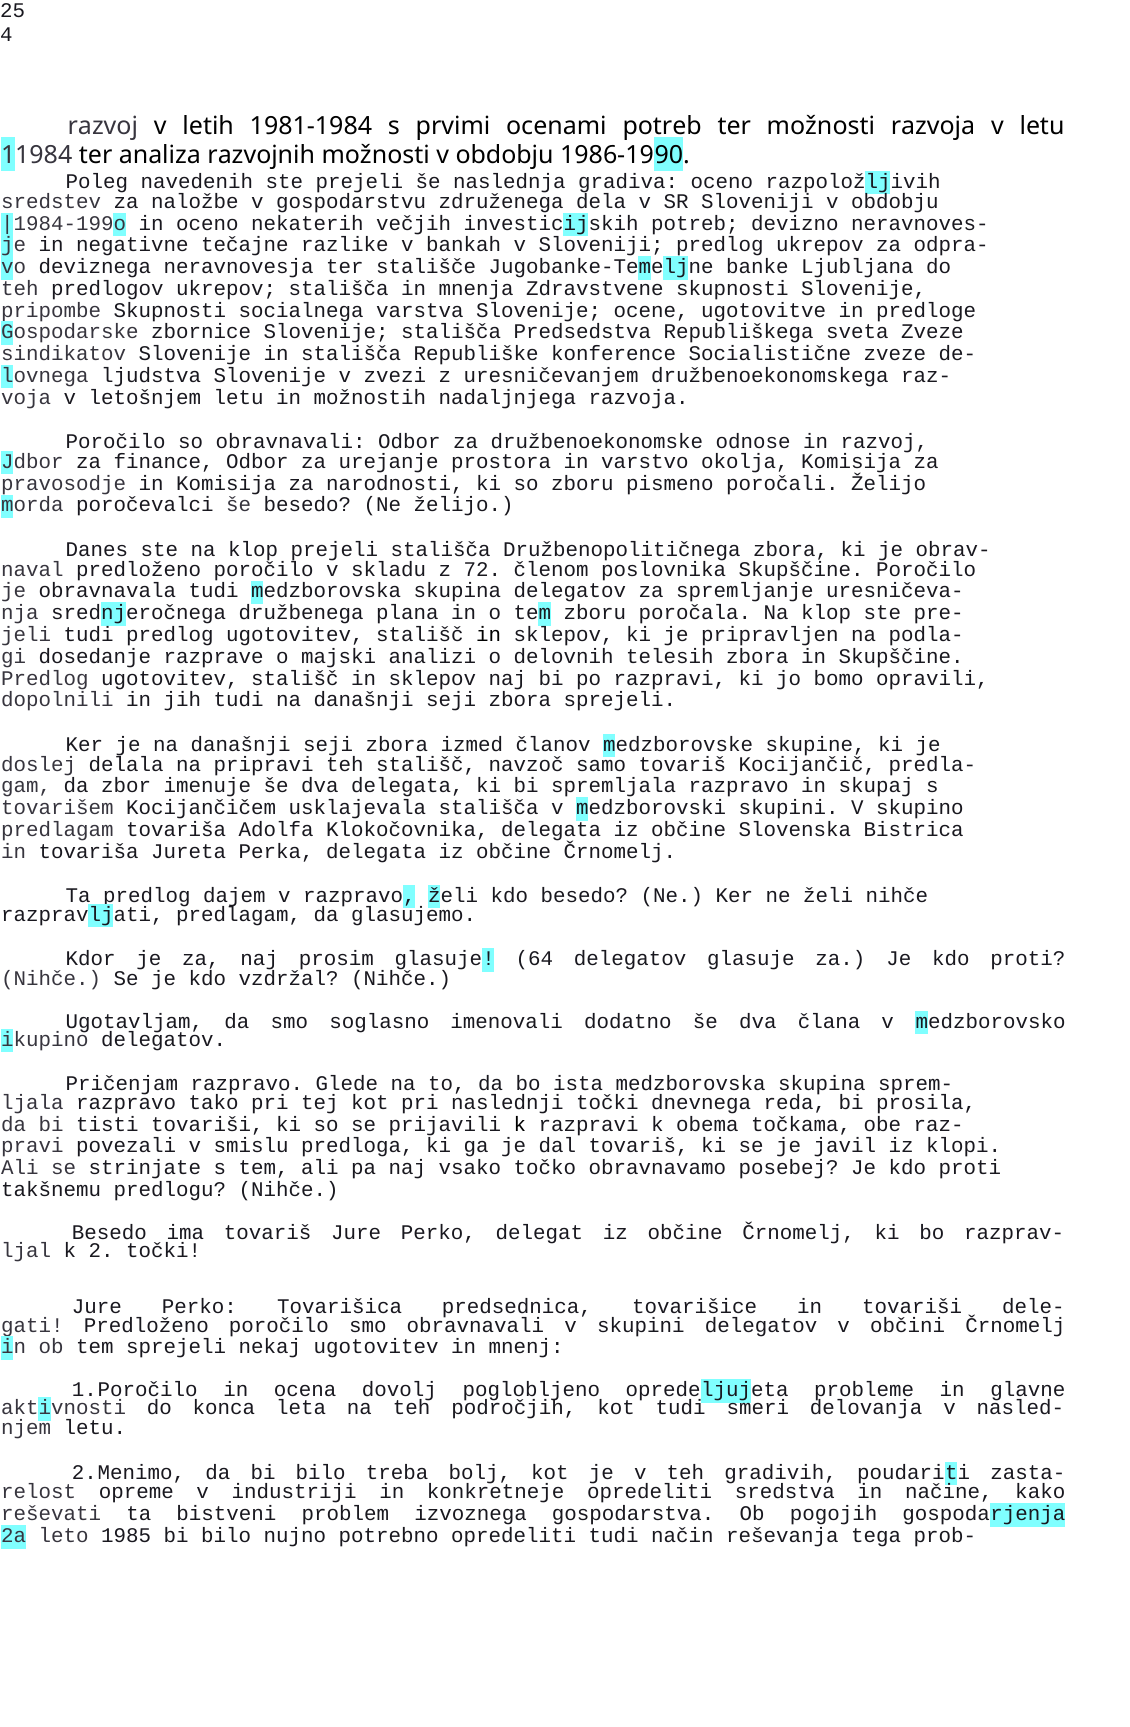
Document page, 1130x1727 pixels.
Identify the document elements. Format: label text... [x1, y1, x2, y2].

text Poročilo so obravnavali: Odbor za družbenoekonomske odnose in razvoj, Jdbor za finance, Odbor za urejanje prostora in varstvo okolja, Komisija za pravosodje in Komisija za narodnosti, ki so zboru pismeno poročali. Želijo morda poročevalci še besedo? (Ne želijo.) [1, 431, 1065, 518]
text Ta predlog dajem v razpravo, želi kdo besedo? (Ne.) Ker ne želi nihče razpravljati, predlagam, da glasujemo. [1, 885, 1065, 927]
text Ker je na današnji seji zbora izmed članov medzborovske skupine, ki je doslej delala na pripravi teh stališč, navzoč samo tovariš Kocijančič, predla- gam, da zbor imenuje še dva delegata, ki bi spremljala razpravo in skupaj s tovarišem Kocijančičem usklajevala stališča v medzborovski skupini. V skupino predlagam tovariša Adolfa Klokočovnika, delegata iz občine Slovenska Bistrica in tovariša Jureta Perka, delegata iz občine Črnomelj. [1, 734, 1065, 864]
text Jure Perko: Tovarišica predsednica, tovarišice in tovariši dele- gati! Predloženo poročilo smo obravnavali v skupini delegatov v občini Črnomelj in ob tem sprejeli nekaj ugotovitev in mnenj: [1, 1297, 1065, 1360]
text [1, 109, 1065, 171]
list Menimo, da bi bilo treba bolj, kot je v teh gradivih, poudariti zasta- relost opreme v industriji in konkretneje opredeliti sredstva in načine, kako reševati ta bistveni problem izvoznega gospodarstva. Ob pogojih gospodarjenja 2a leto 1985 bi bilo nujno potrebno opredeliti tudi način reševanja tega prob- [1, 1462, 1065, 1549]
text Poleg navedenih ste prejeli še naslednja gradiva: oceno razpoložljivih sredstev za naložbe v gospodarstvu združenega dela v SR Sloveniji v obdobju |1984-199o in oceno nekaterih večjih investicijskih potreb; devizno neravnoves- je in negativne tečajne razlike v bankah v Sloveniji; predlog ukrepov za odpra- vo deviznega neravnovesja ter stališče Jugobanke-Temeljne banke Ljubljana do teh predlogov ukrepov; stališča in mnenja Zdravstvene skupnosti Slovenije, pripombe Skupnosti socialnega varstva Slovenije; ocene, ugotovitve in predloge Gospodarske zbornice Slovenije; stališča Predsedstva Republiškega sveta Zveze sindikatov Slovenije in stališča Republiške konference Socialistične zveze de- lovnega ljudstva Slovenije v zvezi z uresničevanjem družbenoekonomskega raz- voja v letošnjem letu in možnostih nadaljnjega razvoja. [1, 171, 1065, 410]
text Besedo ima tovariš Jure Perko, delegat iz občine Črnomelj, ki bo razprav- ljal k 2. točki! [1, 1223, 1065, 1263]
text Ugotavljam, da smo soglasno imenovali dodatno še dva člana v medzborovsko ikupino delegatov. [1, 1012, 1065, 1052]
text Danes ste na klop prejeli stališča Družbenopolitičnega zbora, ki je obrav- naval predloženo poročilo v skladu z 72. členom poslovnika Skupščine. Poročilo je obravnavala tudi medzborovska skupina delegatov za spremljanje uresničeva- nja srednjeročnega družbenega plana in o tem zboru poročala. Na klop ste pre- jeli tudi predlog ugotovitev, stališč in sklepov, ki je pripravljen na podla- gi dosedanje razprave o majski analizi o delovnih telesih zbora in Skupščine. Predlog ugotovitev, stališč in sklepov naj bi po razpravi, ki jo bomo opravili, dopolnili in jih tudi na današnji seji zbora sprejeli. [1, 539, 1065, 713]
list Poročilo in ocena dovolj poglobljeno opredeljujeta probleme in glavne aktivnosti do konca leta na teh področjih, kot tudi smeri delovanja v nasled- njem letu. [1, 1381, 1065, 1441]
text Pričenjam razpravo. Glede na to, da bo ista medzborovska skupina sprem- ljala razpravo tako pri tej kot pri naslednji točki dnevnega reda, bi prosila, da bi tisti tovariši, ki so se prijavili k razpravi k obema točkama, obe raz- pravi povezali v smislu predloga, ki ga je dal tovariš, ki se je javil iz klopi. Ali se strinjate s tem, ali pa naj vsako točko obravnavamo posebej? Je kdo proti takšnemu predlogu? (Nihče.) [1, 1073, 1065, 1202]
text Kdor je za, naj prosim glasuje! (64 delegatov glasuje za.) Je kdo proti? (Nihče.) Se je kdo vzdržal? (Nihče.) [1, 948, 1065, 991]
